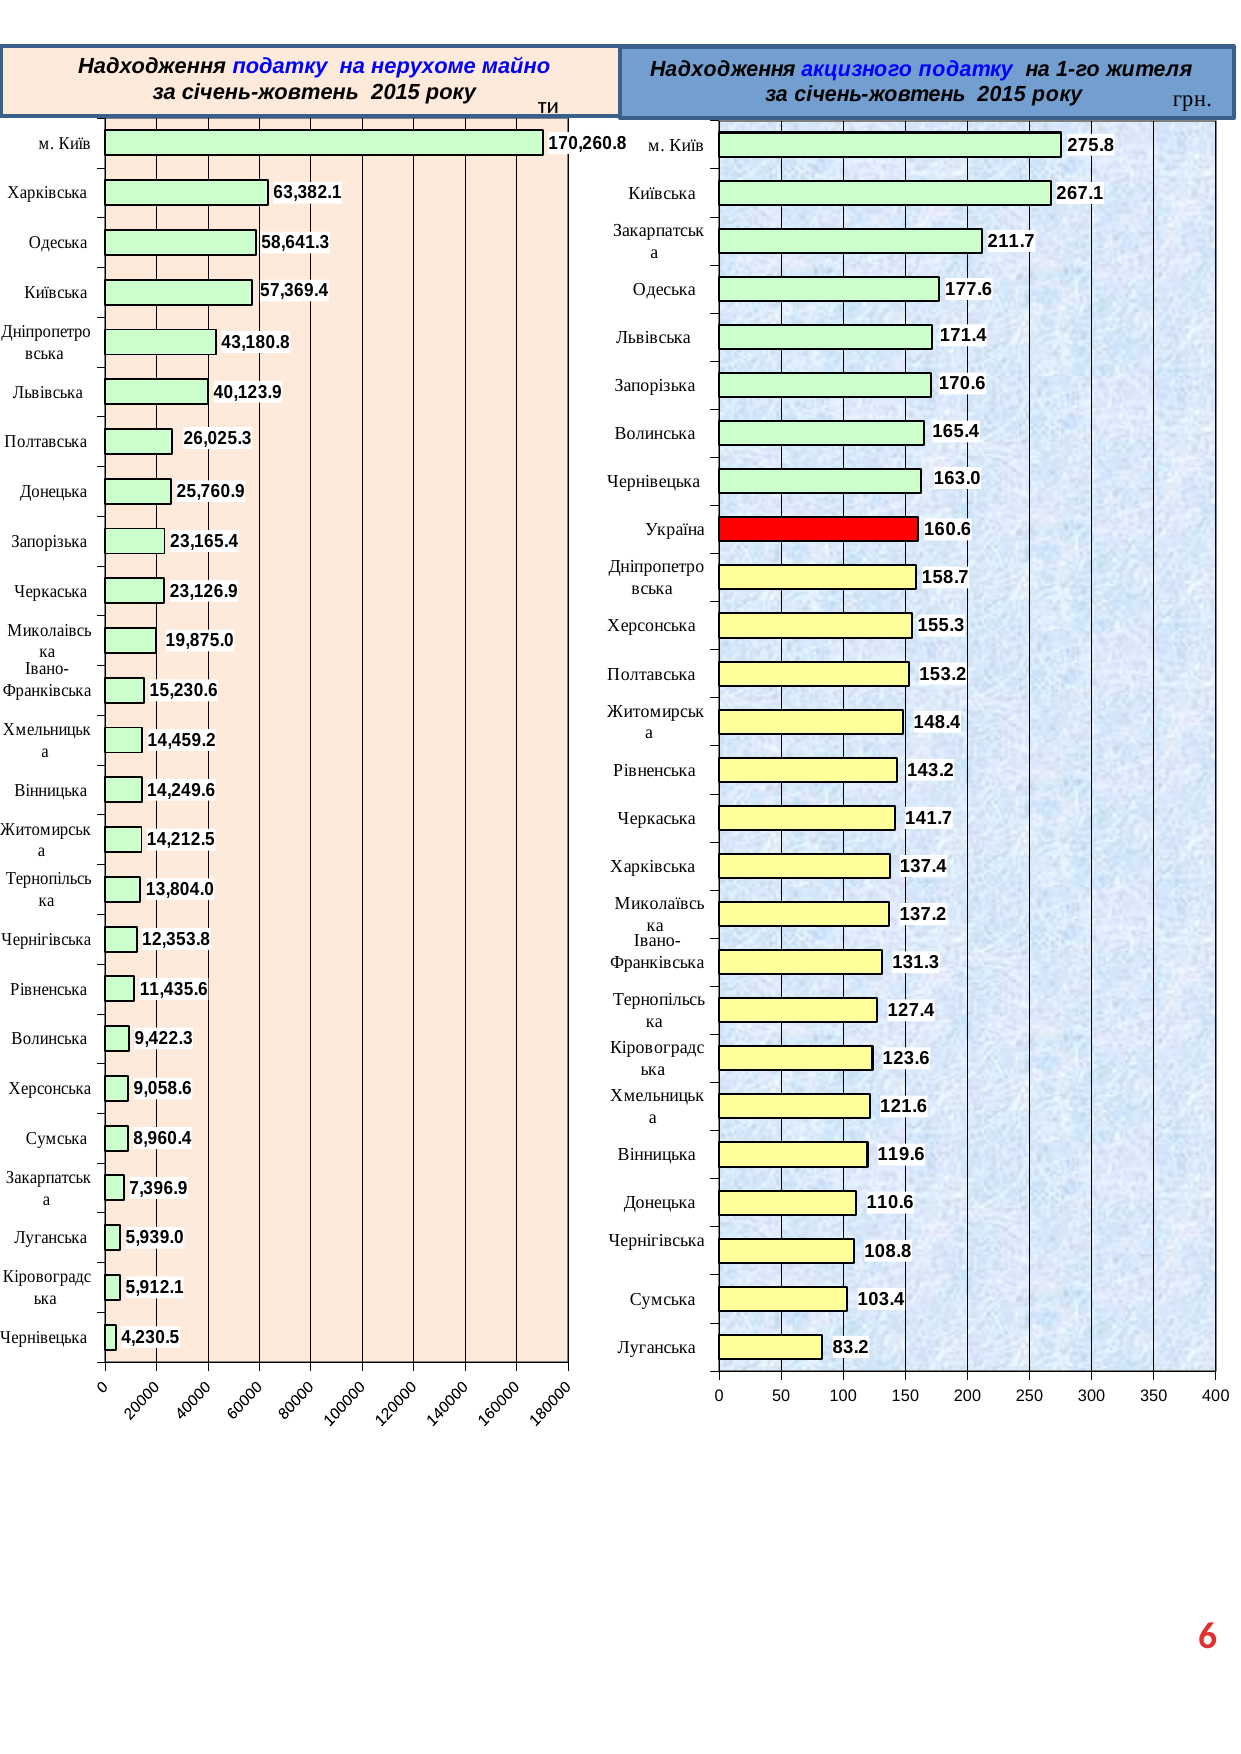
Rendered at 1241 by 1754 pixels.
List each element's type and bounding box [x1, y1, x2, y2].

picture [1154, 122, 1215, 1370]
picture [720, 1119, 781, 1141]
picture [782, 831, 843, 853]
picture [720, 831, 781, 853]
picture [782, 1216, 843, 1238]
picture [968, 206, 1029, 1370]
picture [782, 783, 843, 805]
picture [844, 639, 905, 661]
picture [844, 302, 905, 324]
picture [906, 254, 967, 1370]
picture [782, 687, 843, 709]
picture [844, 122, 905, 131]
picture [782, 254, 843, 276]
picture [844, 158, 905, 180]
picture [906, 158, 967, 180]
picture [720, 639, 781, 661]
picture [720, 542, 781, 564]
picture [720, 302, 781, 324]
picture [968, 158, 1029, 180]
picture [844, 254, 905, 276]
picture [844, 542, 905, 564]
picture [782, 542, 843, 564]
picture [906, 206, 967, 228]
picture [720, 350, 781, 372]
picture [782, 122, 843, 131]
picture [782, 975, 843, 997]
picture [720, 783, 781, 805]
picture [782, 1264, 843, 1286]
picture [720, 1168, 781, 1190]
picture [844, 590, 905, 612]
picture [1030, 122, 1091, 1370]
picture [720, 879, 781, 901]
picture [720, 446, 781, 468]
picture [782, 1119, 843, 1141]
picture [720, 494, 781, 516]
picture [720, 927, 781, 949]
picture [720, 1071, 781, 1093]
picture [844, 398, 905, 420]
picture [720, 975, 781, 997]
picture [720, 158, 781, 180]
picture [782, 639, 843, 661]
picture [720, 1312, 781, 1334]
picture [782, 590, 843, 612]
picture [1092, 122, 1153, 1370]
picture [782, 398, 843, 420]
picture [720, 590, 781, 612]
picture [720, 735, 781, 757]
picture [782, 927, 843, 949]
picture [782, 302, 843, 324]
picture [782, 1023, 843, 1045]
picture [720, 687, 781, 709]
picture [844, 206, 905, 228]
picture [782, 446, 843, 468]
picture [782, 494, 843, 516]
picture [782, 158, 843, 180]
picture [782, 1312, 843, 1370]
picture [720, 254, 781, 276]
picture [720, 1023, 781, 1045]
picture [720, 1360, 781, 1370]
picture [720, 398, 781, 420]
picture [844, 350, 905, 372]
picture [782, 350, 843, 372]
picture [906, 122, 967, 131]
picture [968, 122, 1029, 131]
picture [720, 1264, 781, 1286]
picture [782, 735, 843, 757]
picture [782, 1071, 843, 1093]
picture [844, 446, 905, 468]
picture [782, 1168, 843, 1190]
picture [844, 687, 905, 1370]
picture [720, 206, 781, 228]
picture [844, 494, 905, 516]
picture [720, 122, 781, 131]
picture [782, 879, 843, 901]
picture [720, 1216, 781, 1238]
picture [782, 206, 843, 228]
